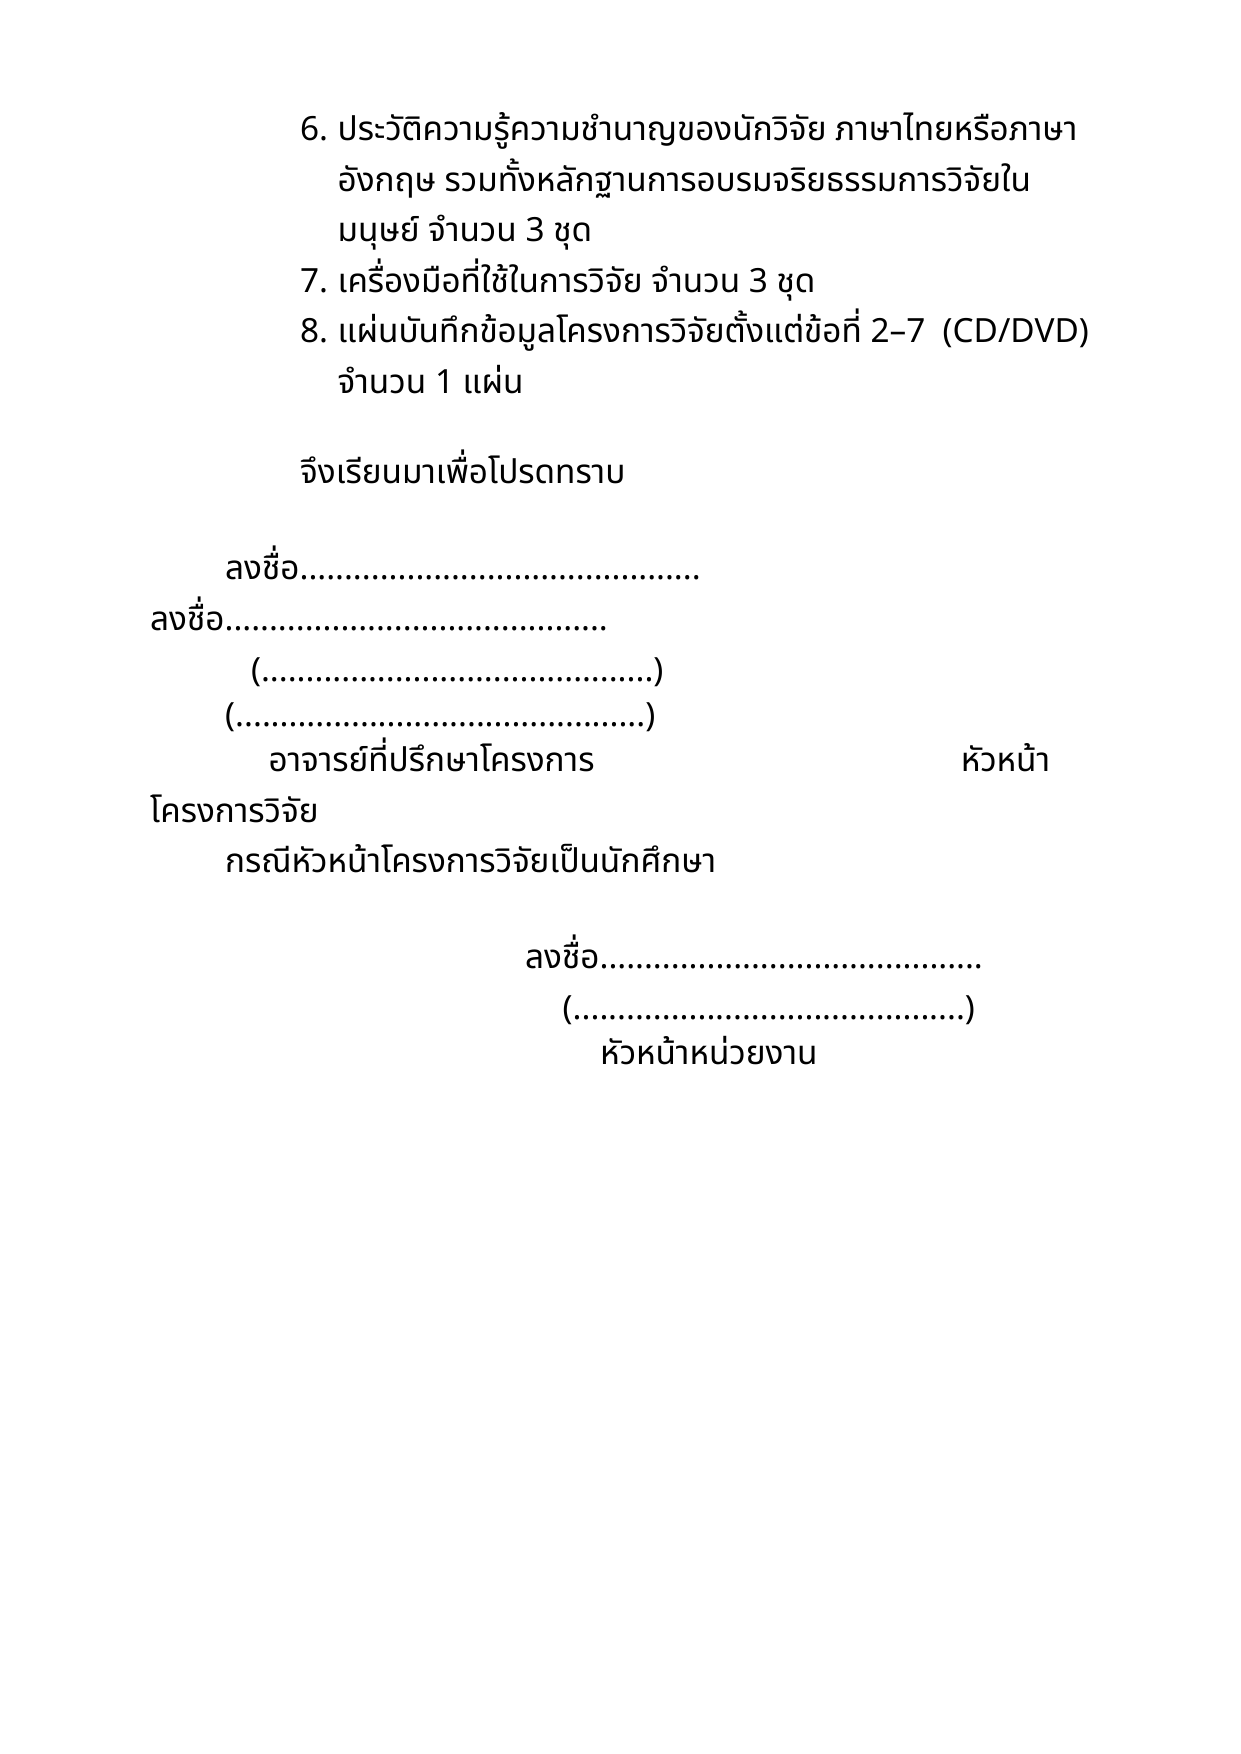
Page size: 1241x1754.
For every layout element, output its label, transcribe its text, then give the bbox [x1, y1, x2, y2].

list ประวัติความรู้ความชำนาญของนักวิจัย ภาษาไทยหรือภาษาอังกฤษ รวมทั้งหลักฐานการอบรมจริยธรรมการวิจัยในมนุษย์ จำนวน 3 ชุด [300, 105, 1090, 257]
text จึงเรียนมาเพื่อโปรดทราบ [300, 448, 1090, 499]
list แผ่นบันทึกข้อมูลโครงการวิจัยตั้งแต่ข้อที่ 2–7 (CD/DVD) จำนวน 1 แผ่น [300, 307, 1090, 408]
text (............................................) [487, 983, 1090, 1029]
text กรณีหัวหน้าโครงการวิจัยเป็นนักศึกษา [150, 837, 1090, 887]
text ลงชื่อ........................................... [150, 933, 1090, 983]
list เครื่องมือที่ใช้ในการวิจัย จำนวน 3 ชุด [300, 257, 1090, 307]
text (............................................) (..............................................) [150, 645, 1090, 736]
text ลงชื่อ............................................. ลงชื่อ........................................... [150, 544, 1090, 645]
text อาจารย์ที่ปรึกษาโครงการ หัวหน้าโครงการวิจัย [150, 736, 1090, 837]
text หัวหน้าหน่วยงาน [525, 1029, 1090, 1079]
